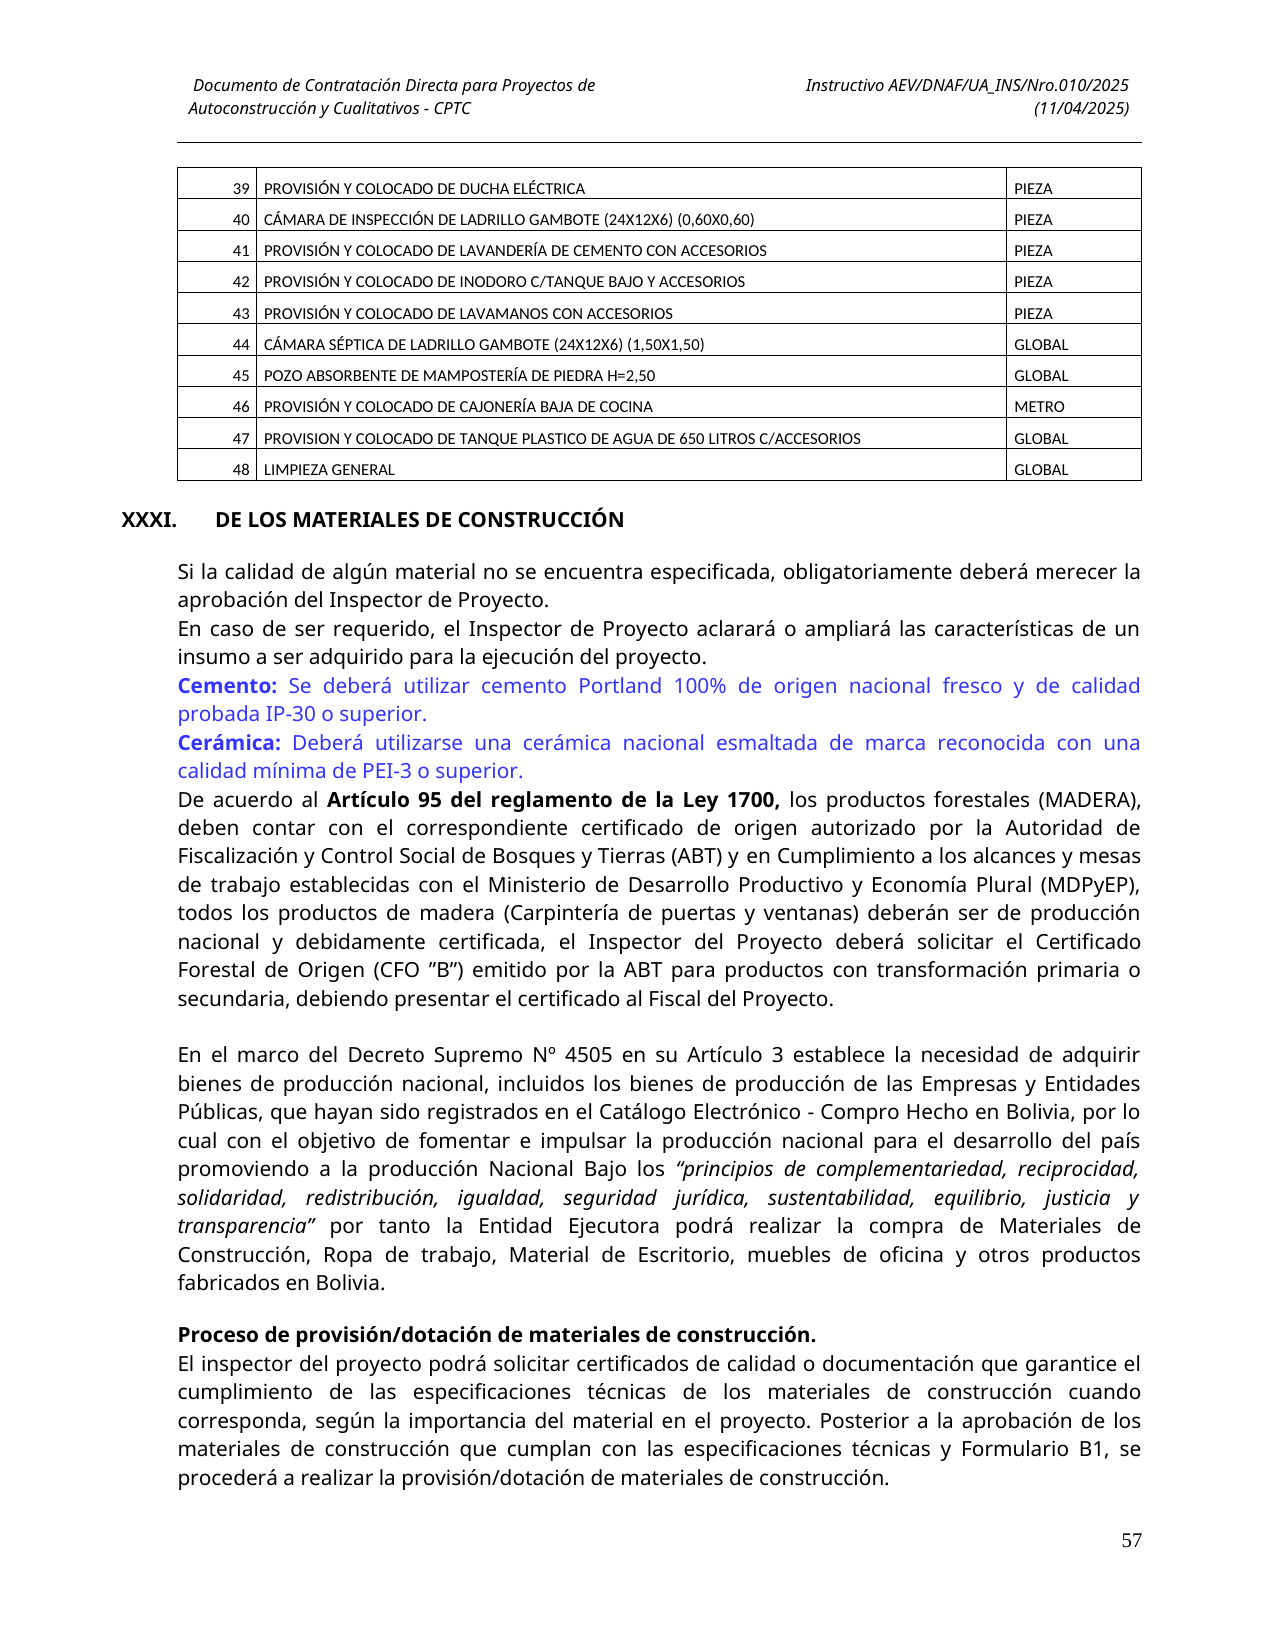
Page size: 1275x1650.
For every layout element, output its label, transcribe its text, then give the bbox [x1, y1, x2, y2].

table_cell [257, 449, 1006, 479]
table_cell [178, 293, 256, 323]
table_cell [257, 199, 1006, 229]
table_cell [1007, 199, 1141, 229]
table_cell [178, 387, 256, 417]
text En caso de ser requerido, el Inspector de Proyecto aclarará o ampliará las características de un insumo a ser adquirido para la ejecución del proyecto. [177, 614, 1142, 671]
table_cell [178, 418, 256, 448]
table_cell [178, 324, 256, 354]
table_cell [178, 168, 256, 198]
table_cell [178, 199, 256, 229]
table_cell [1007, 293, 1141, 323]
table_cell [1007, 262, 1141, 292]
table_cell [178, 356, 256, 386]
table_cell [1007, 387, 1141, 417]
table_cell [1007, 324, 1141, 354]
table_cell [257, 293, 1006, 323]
text De acuerdo al Artículo 95 del reglamento de la Ley 1700, los productos forestales (MADERA), deben contar con el correspondiente certificado de origen autorizado por la Autoridad de Fiscalización y Control Social de Bosques y Tierras (ABT) y en Cumplimiento a los alcances y mesas de trabajo establecidas con el Ministerio de Desarrollo Productivo y Economía Plural (MDPyEP), todos los productos de madera (Carpintería de puertas y ventanas) deberán ser de producción nacional y debidamente certificada, el Inspector del Proyecto deberá solicitar el Certificado Forestal de Origen (CFO ”B”) emitido por la ABT para productos con transformación primaria o secundaria, debiendo presentar el certificado al Fiscal del Proyecto. [177, 785, 1142, 1012]
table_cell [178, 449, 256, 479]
list DE LOS MATERIALES DE CONSTRUCCIÓN [177, 505, 1142, 533]
text Cerámica: Deberá utilizarse una cerámica nacional esmaltada de marca reconocida con una calidad mínima de PEI-3 o superior. [177, 728, 1142, 785]
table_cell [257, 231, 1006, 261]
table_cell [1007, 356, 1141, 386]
text En el marco del Decreto Supremo Nº 4505 en su Artículo 3 establece la necesidad de adquirir bienes de producción nacional, incluidos los bienes de producción de las Empresas y Entidades Públicas, que hayan sido registrados en el Catálogo Electrónico - Compro Hecho en Bolivia, por lo cual con el objetivo de fomentar e impulsar la producción nacional para el desarrollo del país promoviendo a la producción Nacional Bajo los “principios de complementariedad, reciprocidad, solidaridad, redistribución, igualdad, seguridad jurídica, sustentabilidad, equilibrio, justicia y transparencia” por tanto la Entidad Ejecutora podrá realizar la compra de Materiales de Construcción, Ropa de trabajo, Material de Escritorio, muebles de oficina y otros productos fabricados en Bolivia. [177, 1041, 1142, 1297]
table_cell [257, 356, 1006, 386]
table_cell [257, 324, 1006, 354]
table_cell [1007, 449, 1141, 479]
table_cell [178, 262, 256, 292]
text Proceso de provisión/dotación de materiales de construcción. [177, 1321, 1142, 1349]
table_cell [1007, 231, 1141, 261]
text El inspector del proyecto podrá solicitar certificados de calidad o documentación que garantice el cumplimiento de las especificaciones técnicas de los materiales de construcción cuando corresponda, según la importancia del material en el proyecto. Posterior a la aprobación de los materiales de construcción que cumplan con las especificaciones técnicas y Formulario B1, se procederá a realizar la provisión/dotación de materiales de construcción. [177, 1349, 1142, 1491]
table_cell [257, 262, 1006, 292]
text Si la calidad de algún material no se encuentra especificada, obligatoriamente deberá merecer la aprobación del Inspector de Proyecto. [177, 557, 1142, 614]
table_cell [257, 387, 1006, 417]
text Cemento: Se deberá utilizar cemento Portland 100% de origen nacional fresco y de calidad probada IP-30 o superior. [177, 671, 1142, 728]
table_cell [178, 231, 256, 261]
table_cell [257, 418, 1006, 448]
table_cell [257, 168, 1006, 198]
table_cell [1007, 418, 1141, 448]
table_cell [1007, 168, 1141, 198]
